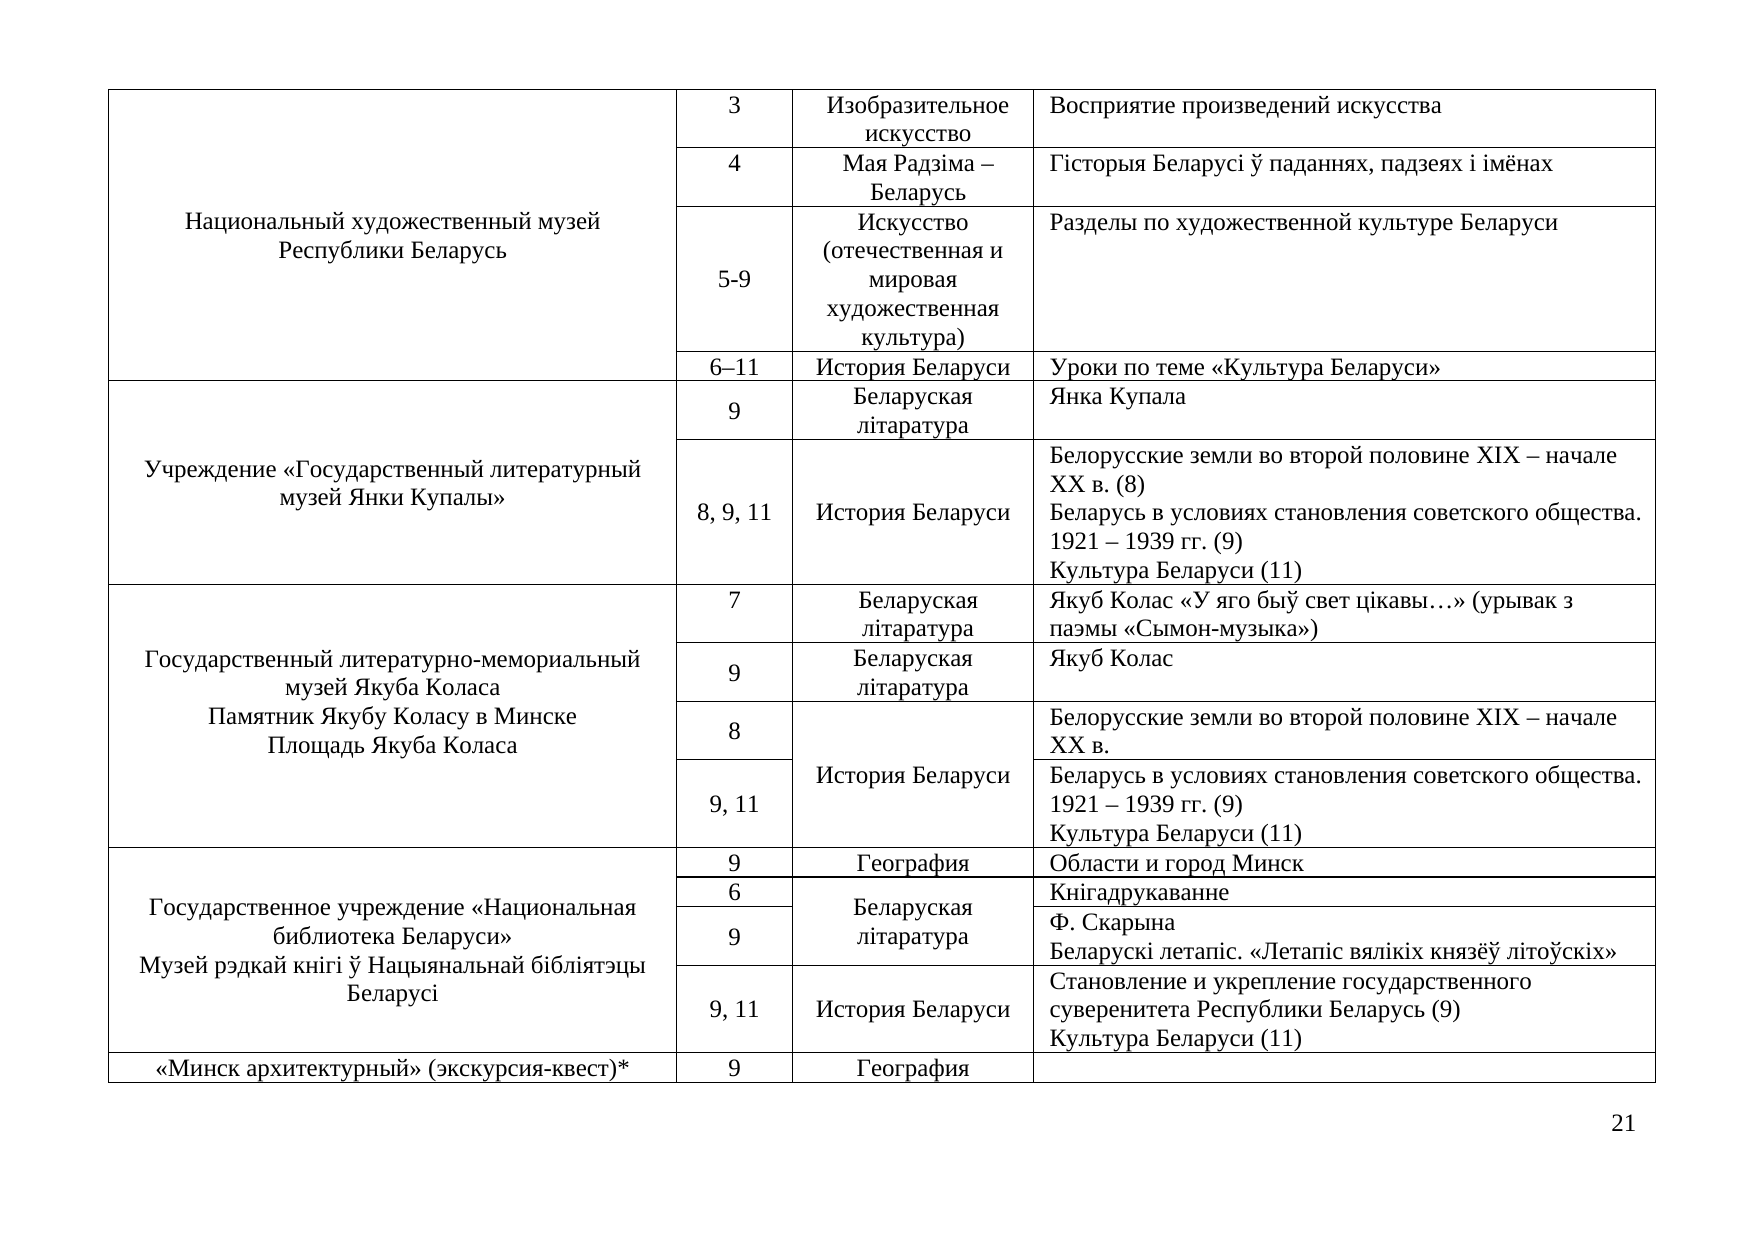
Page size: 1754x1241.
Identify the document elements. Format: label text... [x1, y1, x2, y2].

table_cell Беларуская літаратура [793, 585, 1033, 642]
table_cell Кнігадрукаванне [1034, 878, 1655, 906]
table_cell 6 [677, 878, 792, 906]
table_cell 9 [677, 848, 792, 876]
table_cell История Беларуси [793, 702, 1033, 847]
table_cell Учреждение «Государственный литературный музей Янки Купалы» [109, 381, 676, 584]
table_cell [109, 1053, 676, 1082]
table_cell История Беларуси [793, 352, 1033, 380]
table_cell Разделы по художественной культуре Беларуси [1034, 207, 1655, 351]
table_cell Области и город Минск [1034, 848, 1655, 876]
table_cell 9 [677, 907, 792, 965]
table_cell История Беларуси [793, 966, 1033, 1052]
table_cell Ф. Скарына Беларускі летапіс. «Летапіс вялікіх князёў літоўскіх» [1034, 907, 1655, 965]
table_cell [1034, 1053, 1655, 1082]
table_cell 9 [677, 643, 792, 701]
table_cell 8 [677, 702, 792, 759]
table_cell Белорусские земли во второй половине ХIХ – начале ХХ в. [1034, 702, 1655, 759]
table_cell Государственный литературно-мемориальный музей Якуба Коласа Памятник Якубу Коласу в Минске Площадь Якуба Коласа [109, 585, 676, 847]
table_cell Белорусские земли во второй половине XIX – начале XX в. (8) Беларусь в условиях становления советского общества. 1921 – 1939 гг. (9) Культура Беларуси (11) [1034, 440, 1655, 584]
table_cell Мая Радзіма – Беларусь [793, 148, 1033, 206]
table_cell Беларусь в условиях становления советского общества. 1921 – 1939 гг. (9) Культура Беларуси (11) [1034, 760, 1655, 847]
table_cell 9 [677, 381, 792, 439]
table_cell География [793, 848, 1033, 876]
table_cell 9, 11 [677, 760, 792, 847]
table_cell Якуб Колас [1034, 643, 1655, 701]
table_cell Беларуская літаратура [793, 381, 1033, 439]
table_cell Уроки по теме «Культура Беларуси» [1034, 352, 1655, 380]
table_cell Беларуская літаратура [793, 878, 1033, 965]
table_cell Изобразительное искусство [793, 90, 1033, 147]
table_cell Искусство (отечественная и мировая художественная культура) [793, 207, 1033, 351]
table_cell 6–11 [677, 352, 792, 380]
table_cell 4 [677, 148, 792, 206]
table_cell Беларуская літаратура [793, 643, 1033, 701]
table_cell Национальный художественный музей Республики Беларусь [109, 90, 676, 380]
table_cell 9, 11 [677, 966, 792, 1052]
table_cell География [793, 1053, 1033, 1082]
table_cell 5-9 [677, 207, 792, 351]
table_cell История Беларуси [793, 440, 1033, 584]
table_cell Гісторыя Беларусі ў паданнях, падзеях і імёнах [1034, 148, 1655, 206]
table_cell 3 [677, 90, 792, 147]
table_cell Якуб Колас «У яго быў свет цікавы…» (урывак з паэмы «Сымон-музыка») [1034, 585, 1655, 642]
table_cell 8, 9, 11 [677, 440, 792, 584]
table_cell Становление и укрепление государственного суверенитета Республики Беларусь (9) Культура Беларуси (11) [1034, 966, 1655, 1052]
table_cell Восприятие произведений искусства [1034, 90, 1655, 147]
table_cell Янка Купала [1034, 381, 1655, 439]
table_cell Государственное учреждение «Национальная библиотека Беларуси» Музей рэдкай кнігі ў Нацыянальнай бібліятэцы Беларусі [109, 848, 676, 1052]
table_cell 7 [677, 585, 792, 642]
table_cell 9 [677, 1053, 792, 1082]
